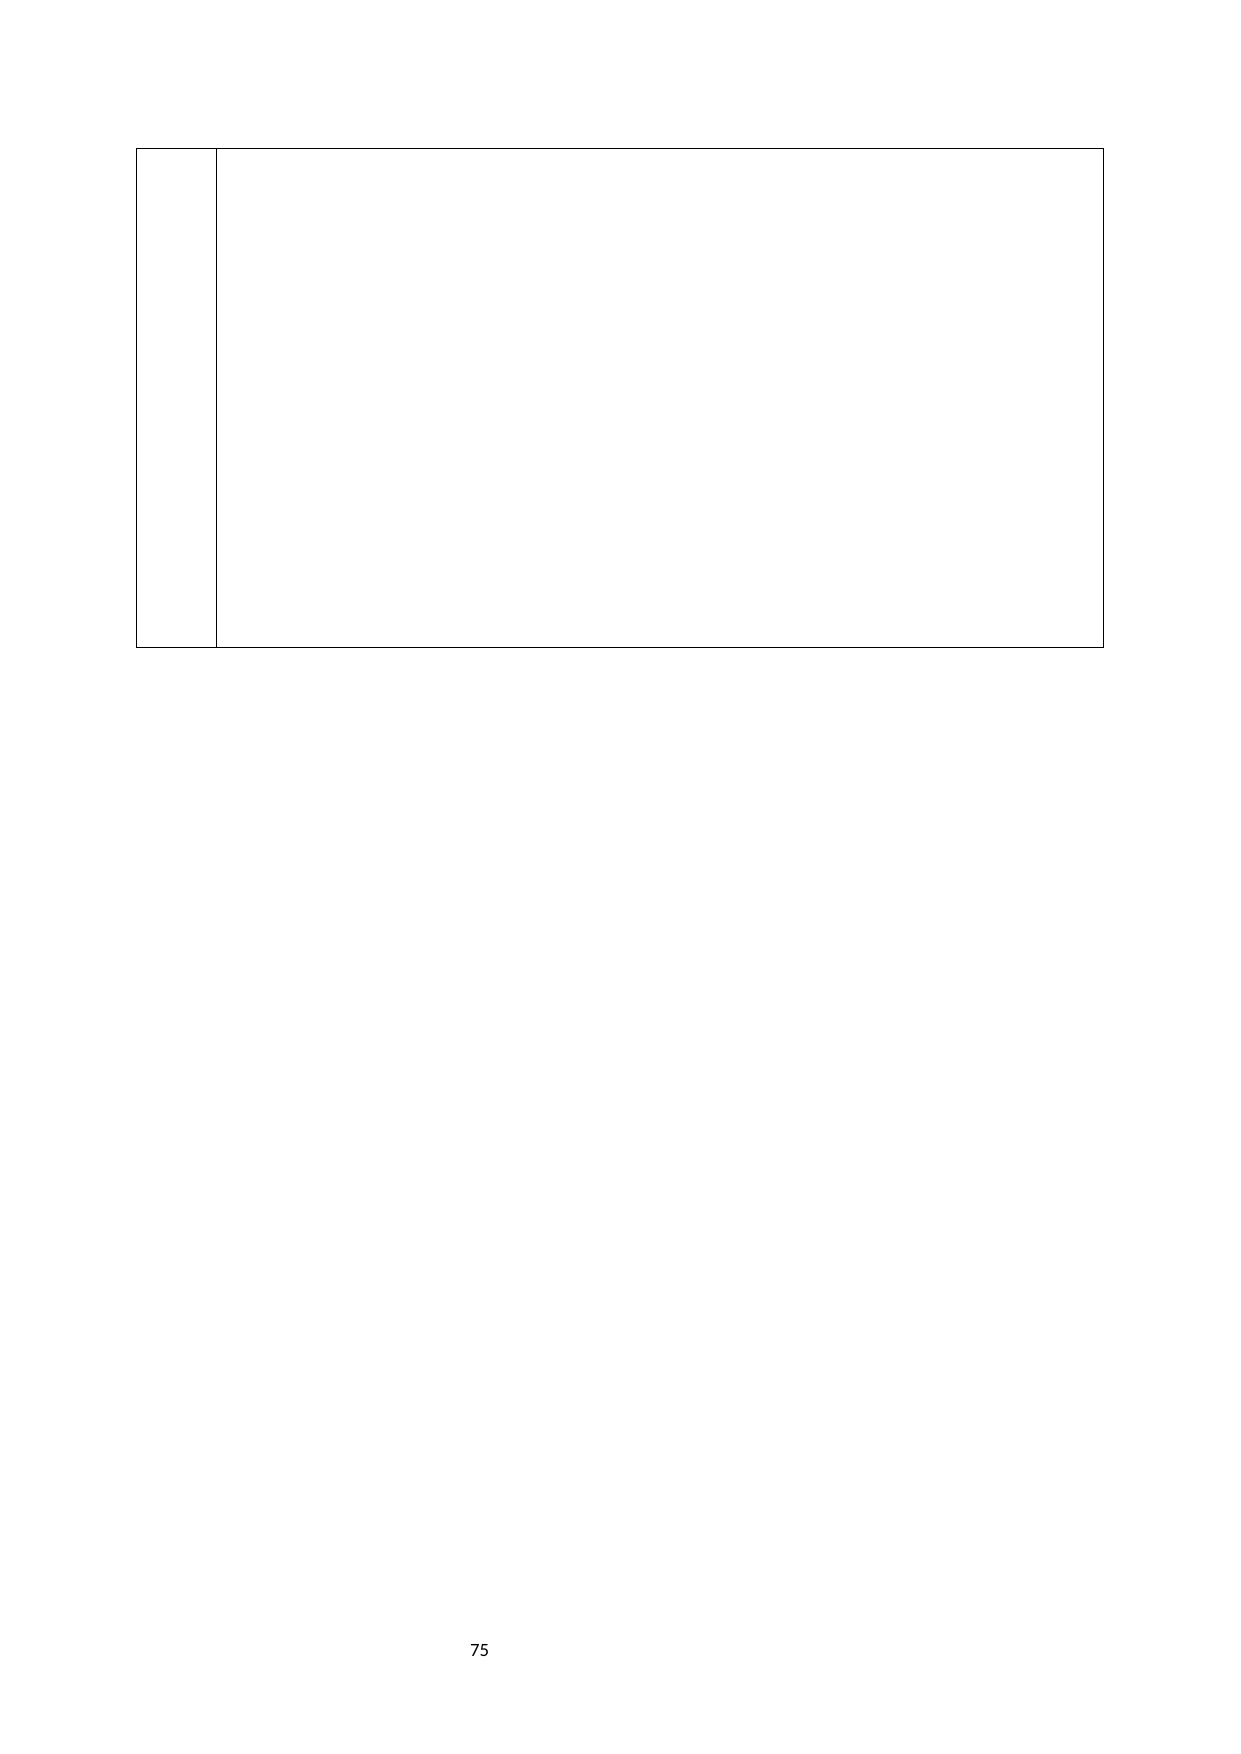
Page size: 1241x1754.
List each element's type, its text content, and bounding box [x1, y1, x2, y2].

table_cell 其他 [137, 149, 216, 647]
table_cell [217, 149, 1103, 647]
